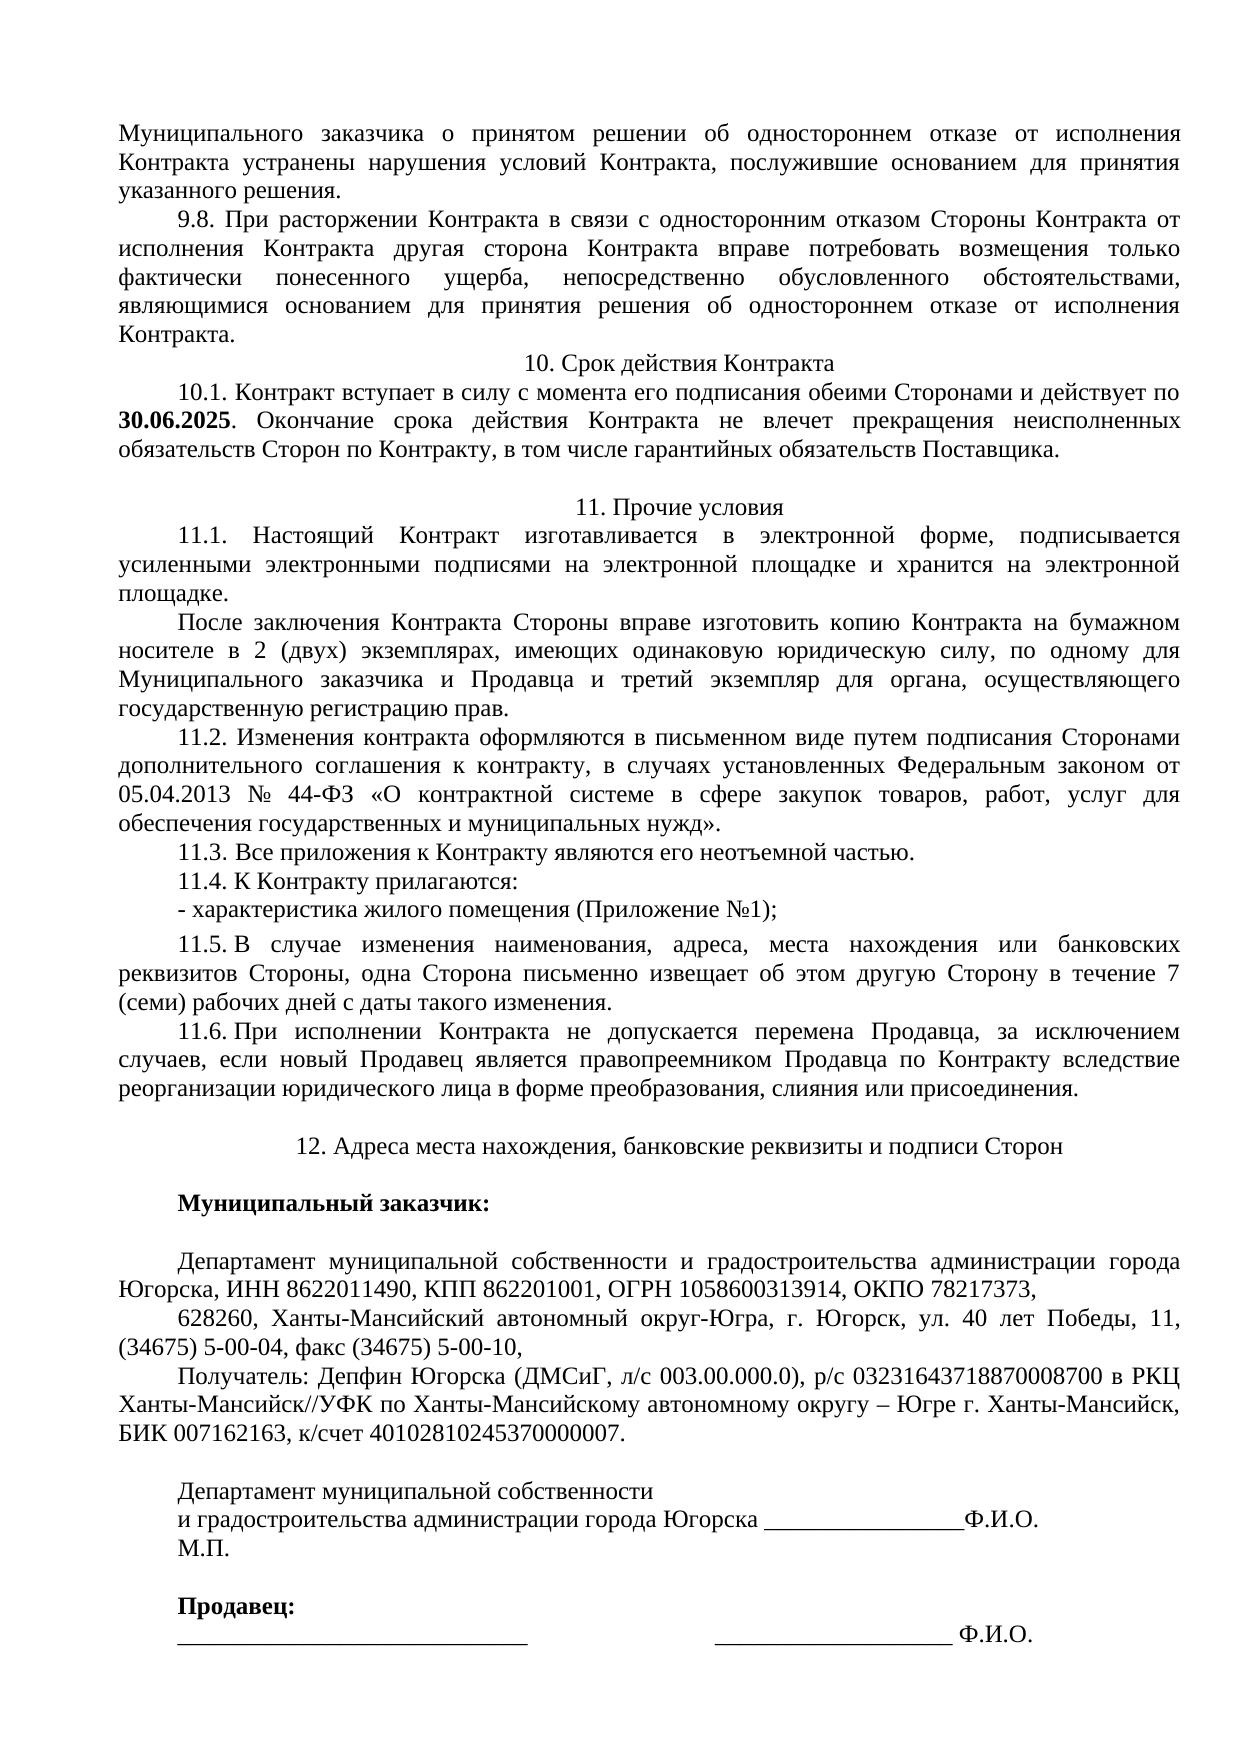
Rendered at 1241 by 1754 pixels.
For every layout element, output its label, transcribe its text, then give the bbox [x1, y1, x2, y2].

text 11. Прочие условия [118, 492, 1181, 521]
text 11.2. Изменения контракта оформляются в письменном виде путем подписания Сторонами дополнительного соглашения к контракту, в случаях установленных Федеральным законом от 05.04.2013 № 44-ФЗ «О контрактной системе в сфере закупок товаров, работ, услуг для обеспечения государственных и муниципальных нужд». [118, 722, 1181, 837]
text 11.6. При исполнении Контракта не допускается перемена Продавца, за исключением случаев, если новый Продавец является правопреемником Продавца по Контракту вследствие реорганизации юридического лица в форме преобразования, слияния или присоединения. [118, 1016, 1181, 1102]
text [118, 118, 1181, 204]
text Муниципальный заказчик: [118, 1188, 1181, 1217]
text - характеристика жилого помещения (Приложение №1); [118, 894, 1181, 923]
text 12. Адреса места нахождения, банковские реквизиты и подписи Сторон [118, 1131, 1181, 1159]
text После заключения Контракта Стороны вправе изготовить копию Контракта на бумажном носителе в 2 (двух) экземплярах, имеющих одинаковую юридическую силу, по одному для Муниципального заказчика и Продавца и третий экземпляр для органа, осуществляющего государственную регистрацию прав. [118, 607, 1181, 722]
text Департамент муниципальной собственности и градостроительства администрации города Югорска, ИНН 8622011490, КПП 862201001, ОГРН 1058600313914, ОКПО 78217373, [118, 1246, 1181, 1303]
text 11.4. К Контракту прилагаются: [118, 866, 1181, 894]
text М.П. [118, 1533, 1181, 1562]
text Получатель: Депфин Югорска (ДМСиГ, л/с 003.00.000.0), р/с 03231643718870008700 в РКЦ Ханты-Мансийск//УФК по Ханты-Мансийскому автономному округу – Югре г. Ханты-Мансийск, БИК 007162163, к/счет 40102810245370000007. [118, 1361, 1181, 1447]
text 10.1. Контракт вступает в силу с момента его подписания обеими Сторонами и действует по 30.06.2025. Окончание срока действия Контракта не влечет прекращения неисполненных обязательств Сторон по Контракту, в том числе гарантийных обязательств Поставщика. [118, 377, 1181, 463]
text Департамент муниципальной собственности [118, 1476, 1181, 1504]
text 11.3. Все приложения к Контракту являются его неотъемной частью. [118, 837, 1181, 866]
text 628260, Ханты-Мансийский автономный округ-Югра, г. Югорск, ул. 40 лет Победы, 11, (34675) 5-00-04, факс (34675) 5-00-10, [118, 1303, 1181, 1361]
text ____________________________ ___________________ Ф.И.О. [118, 1619, 1181, 1648]
text 9.8. При расторжении Контракта в связи с односторонним отказом Стороны Контракта от исполнения Контракта другая сторона Контракта вправе потребовать возмещения только фактически понесенного ущерба, непосредственно обусловленного обстоятельствами, являющимися основанием для принятия решения об одностороннем отказе от исполнения Контракта. [118, 204, 1181, 348]
text 10. Срок действия Контракта [118, 348, 1181, 377]
text 11.5. В случае изменения наименования, адреса, места нахождения или банковских реквизитов Стороны, одна Сторона письменно извещает об этом другую Сторону в течение 7 (семи) рабочих дней с даты такого изменения. [118, 929, 1181, 1016]
text 11.1. Настоящий Контракт изготавливается в электронной форме, подписывается усиленными электронными подписями на электронной площадке и хранится на электронной площадке. [118, 521, 1181, 607]
text Продавец: [118, 1591, 1181, 1619]
text и градостроительства администрации города Югорска ________________Ф.И.О. [118, 1504, 1181, 1533]
